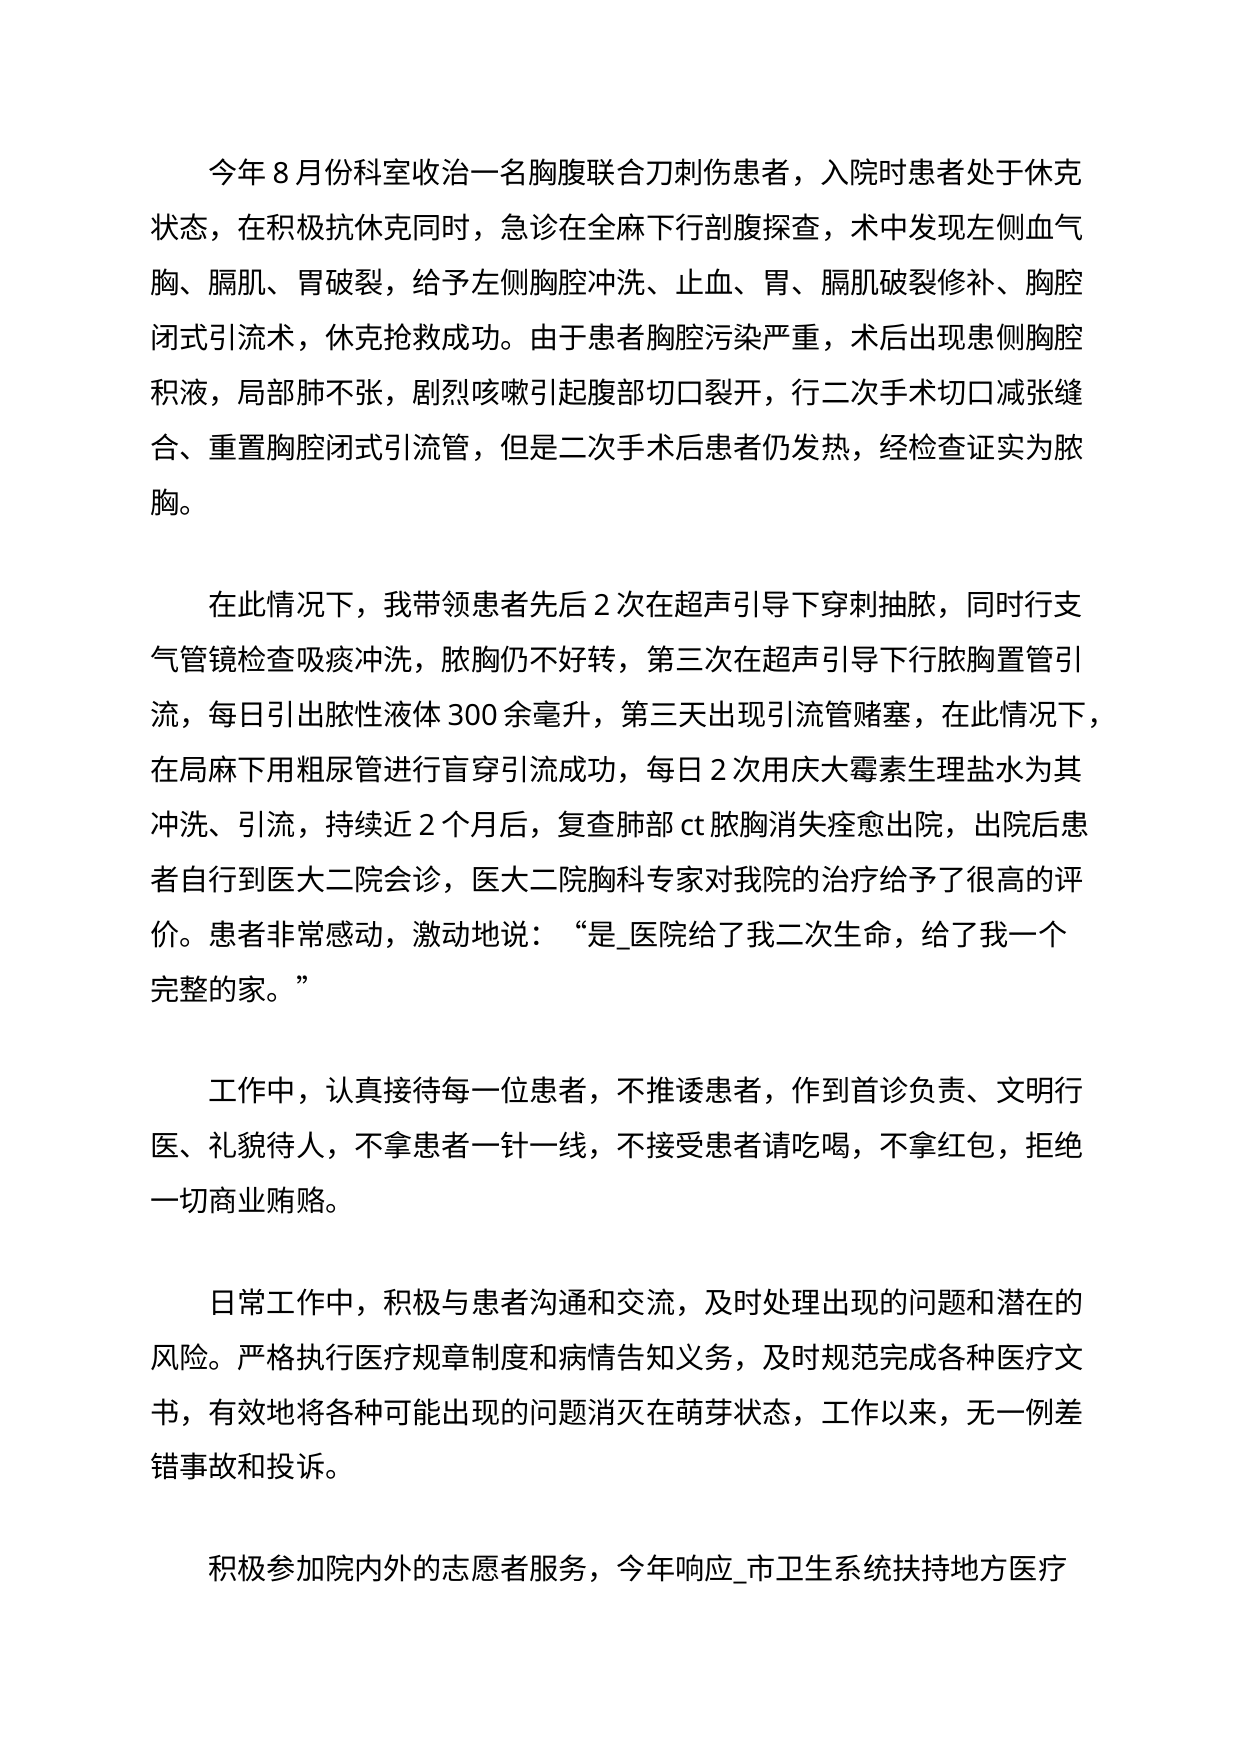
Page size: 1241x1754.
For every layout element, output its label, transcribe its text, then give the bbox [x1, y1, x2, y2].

text 在此情况下，我带领患者先后2次在超声引导下穿刺抽脓，同时行支气管镜检查吸痰冲洗，脓胸仍不好转，第三次在超声引导下行脓胸置管引流，每日引出脓性液体300余毫升，第三天出现引流管赌塞，在此情况下，在局麻下用粗尿管进行盲穿引流成功，每日2次用庆大霉素生理盐水为其冲洗、引流，持续近2个月后，复查肺部ct脓胸消失痊愈出院，出院后患者自行到医大二院会诊，医大二院胸科专家对我院的治疗给予了很高的评价。患者非常感动，激动地说：“是_医院给了我二次生命，给了我一个完整的家。” [150, 581, 1090, 1008]
text 日常工作中，积极与患者沟通和交流，及时处理出现的问题和潜在的风险。严格执行医疗规章制度和病情告知义务，及时规范完成各种医疗文书，有效地将各种可能出现的问题消灭在萌芽状态，工作以来，无一例差错事故和投诉。 [150, 1279, 1090, 1486]
text 今年8月份科室收治一名胸腹联合刀刺伤患者，入院时患者处于休克状态，在积极抗休克同时，急诊在全麻下行剖腹探查，术中发现左侧血气胸、膈肌、胃破裂，给予左侧胸腔冲洗、止血、胃、膈肌破裂修补、胸腔闭式引流术，休克抢救成功。由于患者胸腔污染严重，术后出现患侧胸腔积液，局部肺不张，剧烈咳嗽引起腹部切口裂开，行二次手术切口减张缝合、重置胸腔闭式引流管，但是二次手术后患者仍发热，经检查证实为脓胸。 [150, 150, 1090, 522]
text 工作中，认真接待每一位患者，不推诿患者，作到首诊负责、文明行医、礼貌待人，不拿患者一针一线，不接受患者请吃喝，不拿红包，拒绝一切商业贿赂。 [150, 1068, 1090, 1220]
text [150, 1546, 1090, 1588]
